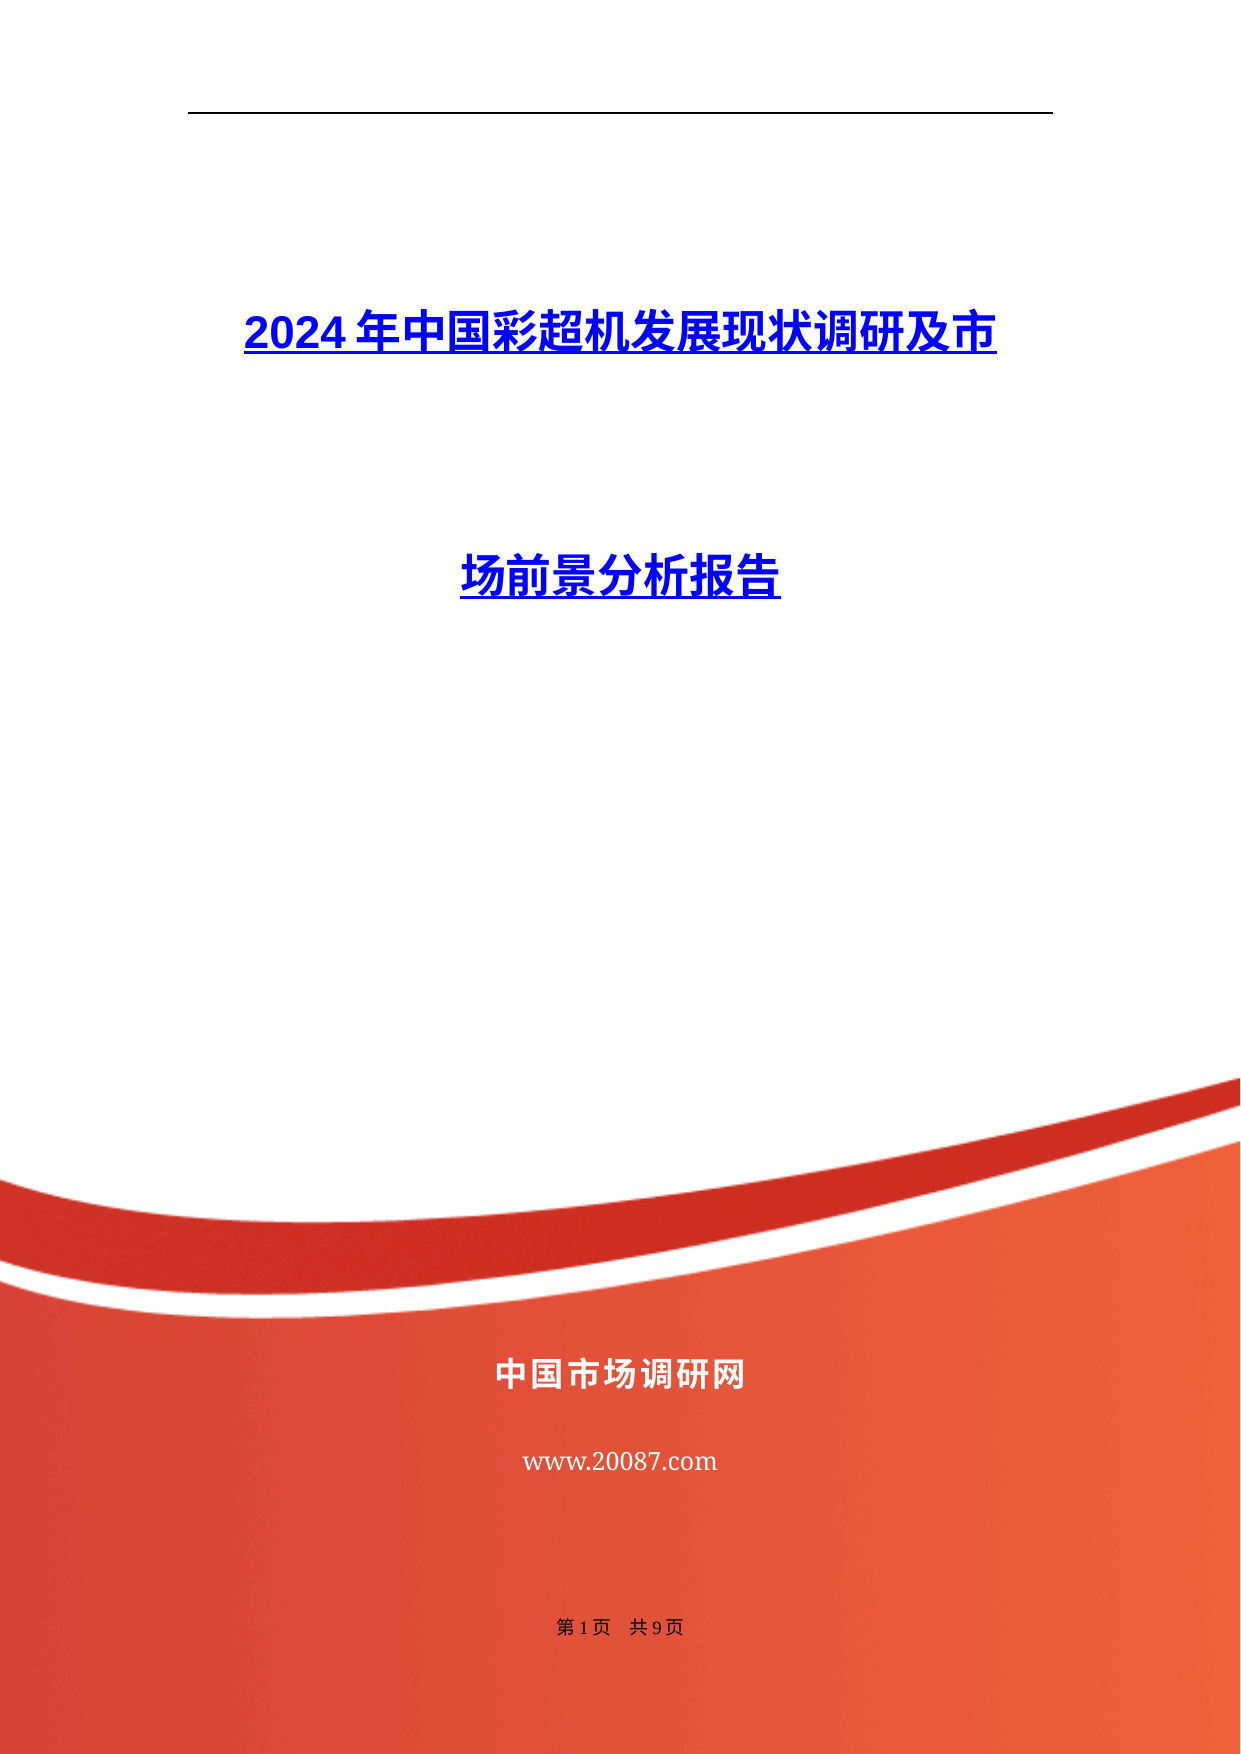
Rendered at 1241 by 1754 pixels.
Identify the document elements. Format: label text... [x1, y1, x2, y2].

picture [0, 1006, 1241, 1754]
table_header 2024年中国彩超机发展现状调研及市场前景分析报告 [188, 207, 1053, 773]
subtitle 中国市场调研网 [187, 1339, 1053, 1404]
text www.20087.com [187, 1428, 1053, 1493]
